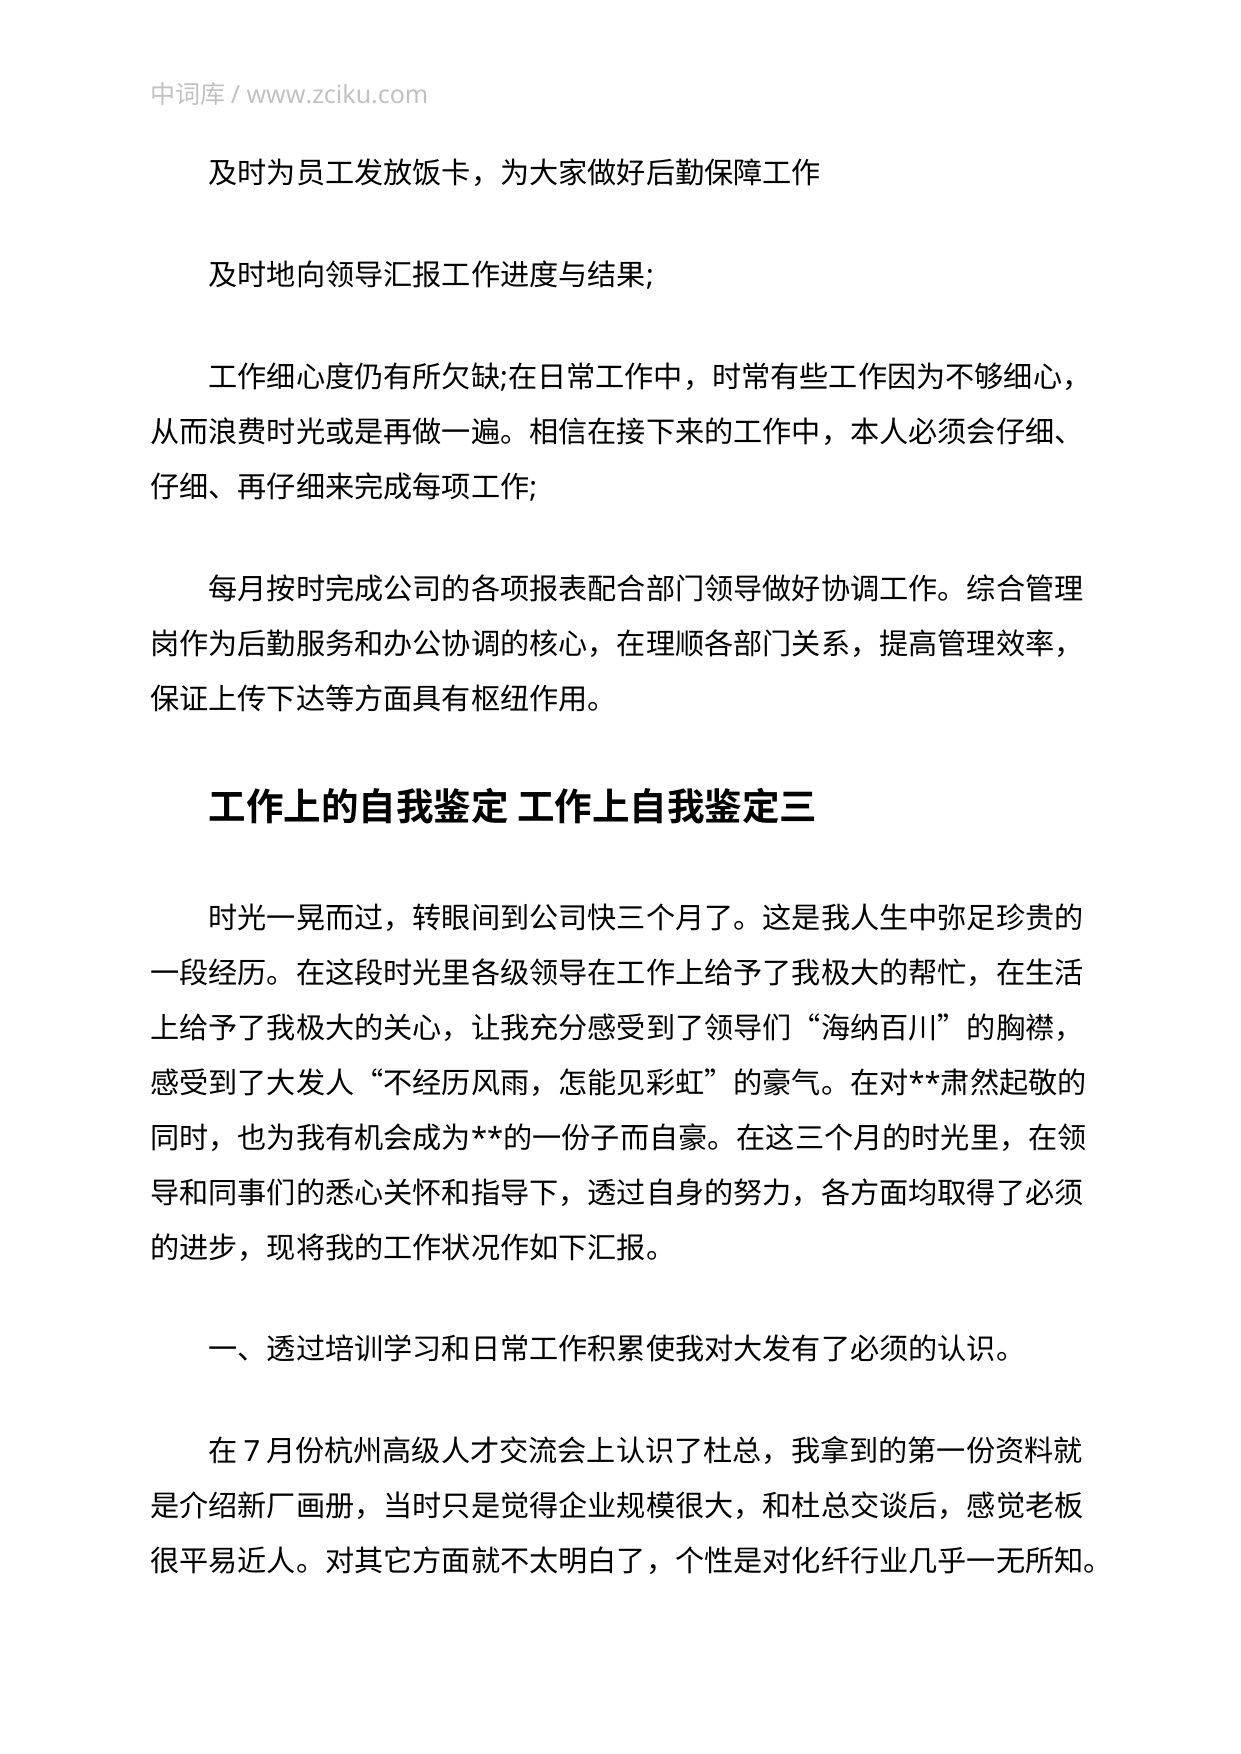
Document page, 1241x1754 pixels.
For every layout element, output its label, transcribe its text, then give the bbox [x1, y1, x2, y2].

text 及时地向领导汇报工作进度与结果; [150, 252, 1090, 294]
text 工作上的自我鉴定 工作上自我鉴定三 [150, 777, 1090, 831]
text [150, 1428, 1090, 1580]
text 及时为员工发放饭卡，为大家做好后勤保障工作 [150, 150, 1090, 192]
text 时光一晃而过，转眼间到公司快三个月了。这是我人生中弥足珍贵的一段经历。在这段时光里各级领导在工作上给予了我极大的帮忙，在生活上给予了我极大的关心，让我充分感受到了领导们“海纳百川”的胸襟，感受到了大发人“不经历风雨，怎能见彩虹”的豪气。在对**肃然起敬的同时，也为我有机会成为**的一份子而自豪。在这三个月的时光里，在领导和同事们的悉心关怀和指导下，透过自身的努力，各方面均取得了必须的进步，现将我的工作状况作如下汇报。 [150, 894, 1090, 1266]
text 工作细心度仍有所欠缺;在日常工作中，时常有些工作因为不够细心，从而浪费时光或是再做一遍。相信在接下来的工作中，本人必须会仔细、仔细、再仔细来完成每项工作; [150, 354, 1090, 506]
text 一、透过培训学习和日常工作积累使我对大发有了必须的认识。 [150, 1326, 1090, 1368]
text 每月按时完成公司的各项报表配合部门领导做好协调工作。综合管理岗作为后勤服务和办公协调的核心，在理顺各部门关系，提高管理效率，保证上传下达等方面具有枢纽作用。 [150, 566, 1090, 718]
